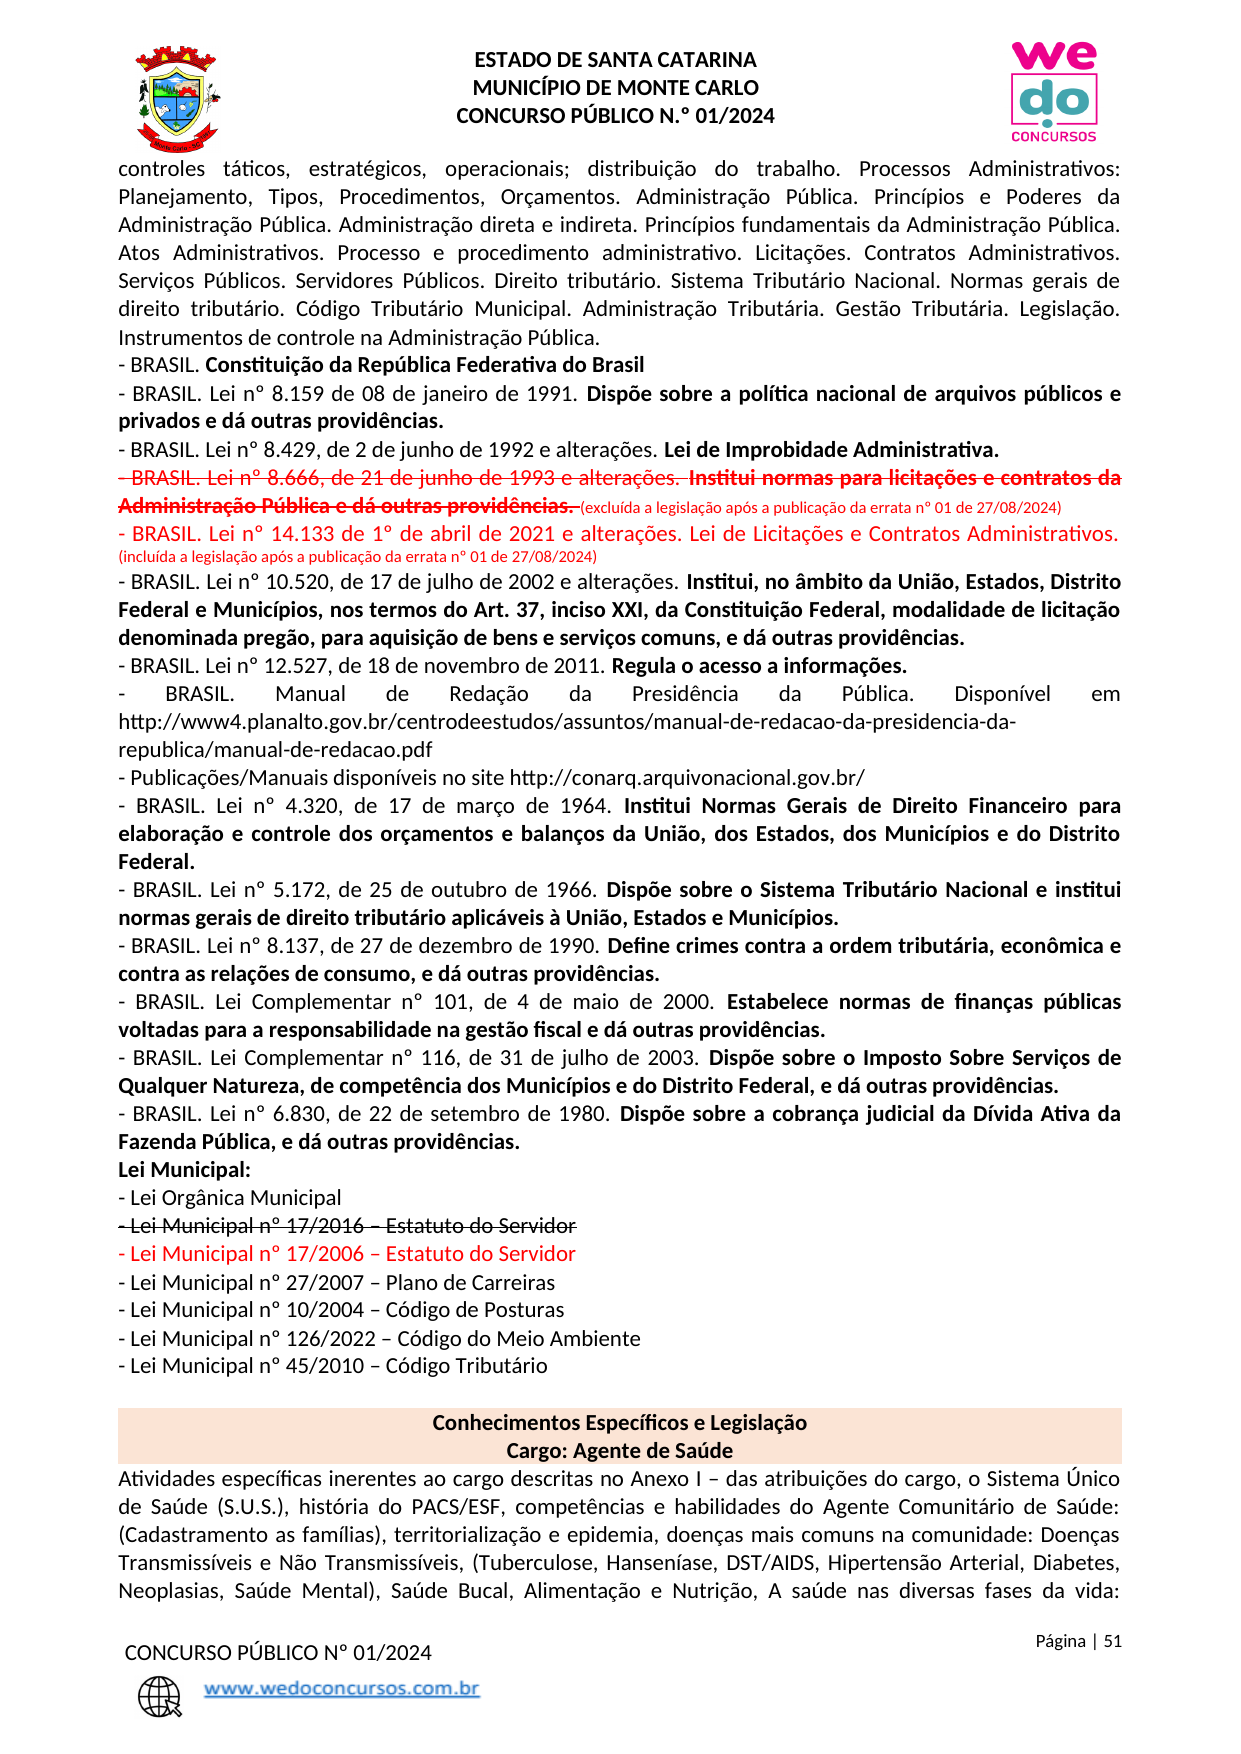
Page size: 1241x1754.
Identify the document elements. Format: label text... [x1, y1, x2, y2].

picture [1004, 35, 1104, 144]
text - Lei Municipal nº 45/2010 – Código Tributário [118, 1352, 1122, 1380]
text - Lei Municipal nº 17/2006 – Estatuto do Servidor [118, 1239, 1122, 1268]
text - BRASIL. Lei nº 10.520, de 17 de julho de 2002 e alterações. Institui, no âmbito da União, Estados, Distrito Federal e Municípios, nos termos do Art. 37, inciso XXI, da Constituição Federal, modalidade de licitação denominada pregão, para aquisição de bens e serviços comuns, e dá outras providências. [118, 567, 1122, 651]
text - BRASIL. Lei nº 8.159 de 08 de janeiro de 1991. Dispõe sobre a política nacional de arquivos públicos e privados e dá outras providências. [118, 379, 1122, 435]
text - BRASIL. Lei nº 5.172, de 25 de outubro de 1966. Dispõe sobre o Sistema Tributário Nacional e institui normas gerais de direito tributário aplicáveis à União, Estados e Municípios. [118, 875, 1122, 931]
text - Lei Orgânica Municipal [118, 1183, 1122, 1212]
picture [135, 46, 221, 148]
text - BRASIL. Lei nº 4.320, de 17 de março de 1964. Institui Normas Gerais de Direito Financeiro para elaboração e controle dos orçamentos e balanços da União, dos Estados, dos Municípios e do Distrito Federal. [118, 791, 1122, 875]
text - BRASIL. Lei Complementar nº 116, de 31 de julho de 2003. Dispõe sobre o Imposto Sobre Serviços de Qualquer Natureza, de competência dos Municípios e do Distrito Federal, e dá outras providências. [118, 1043, 1122, 1099]
text - BRASIL. Lei nº 8.429, de 2 de junho de 1992 e alterações. Lei de Improbidade Administrativa. [118, 435, 1122, 463]
text - Lei Municipal nº 126/2022 – Código do Meio Ambiente [118, 1324, 1122, 1352]
text - BRASIL. Constituição da República Federativa do Brasil [118, 351, 1122, 379]
text - Lei Municipal nº 17/2016 – Estatuto do Servidor [118, 1212, 1122, 1239]
text - BRASIL. Lei nº 8.666, de 21 de junho de 1993 e alterações. Institui normas para licitações e contratos da Administração Pública e dá outras providências. (excluída a legislação após a publicação da errata nº 01 de 27/08/2024) [118, 463, 1122, 478]
text - BRASIL. Lei nº 8.666, de 21 de junho de 1993 e alterações. Institui normas para licitações e contratos da Administração Pública e dá outras providências. (excluída a legislação após a publicação da errata nº 01 de 27/08/2024) [118, 479, 1122, 519]
text - BRASIL. Lei nº 12.527, de 18 de novembro de 2011. Regula o acesso a informações. [118, 651, 1122, 679]
text - BRASIL. Lei nº 8.137, de 27 de dezembro de 1990. Define crimes contra a ordem tributária, econômica e contra as relações de consumo, e dá outras providências. [118, 931, 1122, 987]
text - BRASIL. Lei nº 6.830, de 22 de setembro de 1980. Dispõe sobre a cobrança judicial da Dívida Ativa da Fazenda Pública, e dá outras providências. [118, 1099, 1122, 1156]
picture [134, 1675, 184, 1719]
text Lei Municipal: [118, 1156, 1122, 1183]
text - BRASIL. Lei nº 14.133 de 1º de abril de 2021 e alterações. Lei de Licitações e Contratos Administrativos. (incluída a legislação após a publicação da errata nº 01 de 27/08/2024) [118, 519, 1122, 567]
text - BRASIL. Manual de Redação da Presidência da Pública. Disponível em http://www4.planalto.gov.br/centrodeestudos/assuntos/manual-de-redacao-da-presidencia-da-republica/manual-de-redacao.pdf [118, 679, 1122, 763]
text Conhecimentos Específicos e Legislação [118, 1408, 1122, 1436]
text - BRASIL. Lei Complementar nº 101, de 4 de maio de 2000. Estabelece normas de finanças públicas voltadas para a responsabilidade na gestão fiscal e dá outras providências. [118, 987, 1122, 1043]
text - Lei Municipal nº 10/2004 – Código de Posturas [118, 1296, 1122, 1324]
text - Lei Municipal nº 27/2007 – Plano de Carreiras [118, 1268, 1122, 1296]
text Cargo: Agente de Saúde [118, 1436, 1122, 1464]
text - Publicações/Manuais disponíveis no site http://conarq.arquivonacional.gov.br/ [118, 763, 1122, 791]
